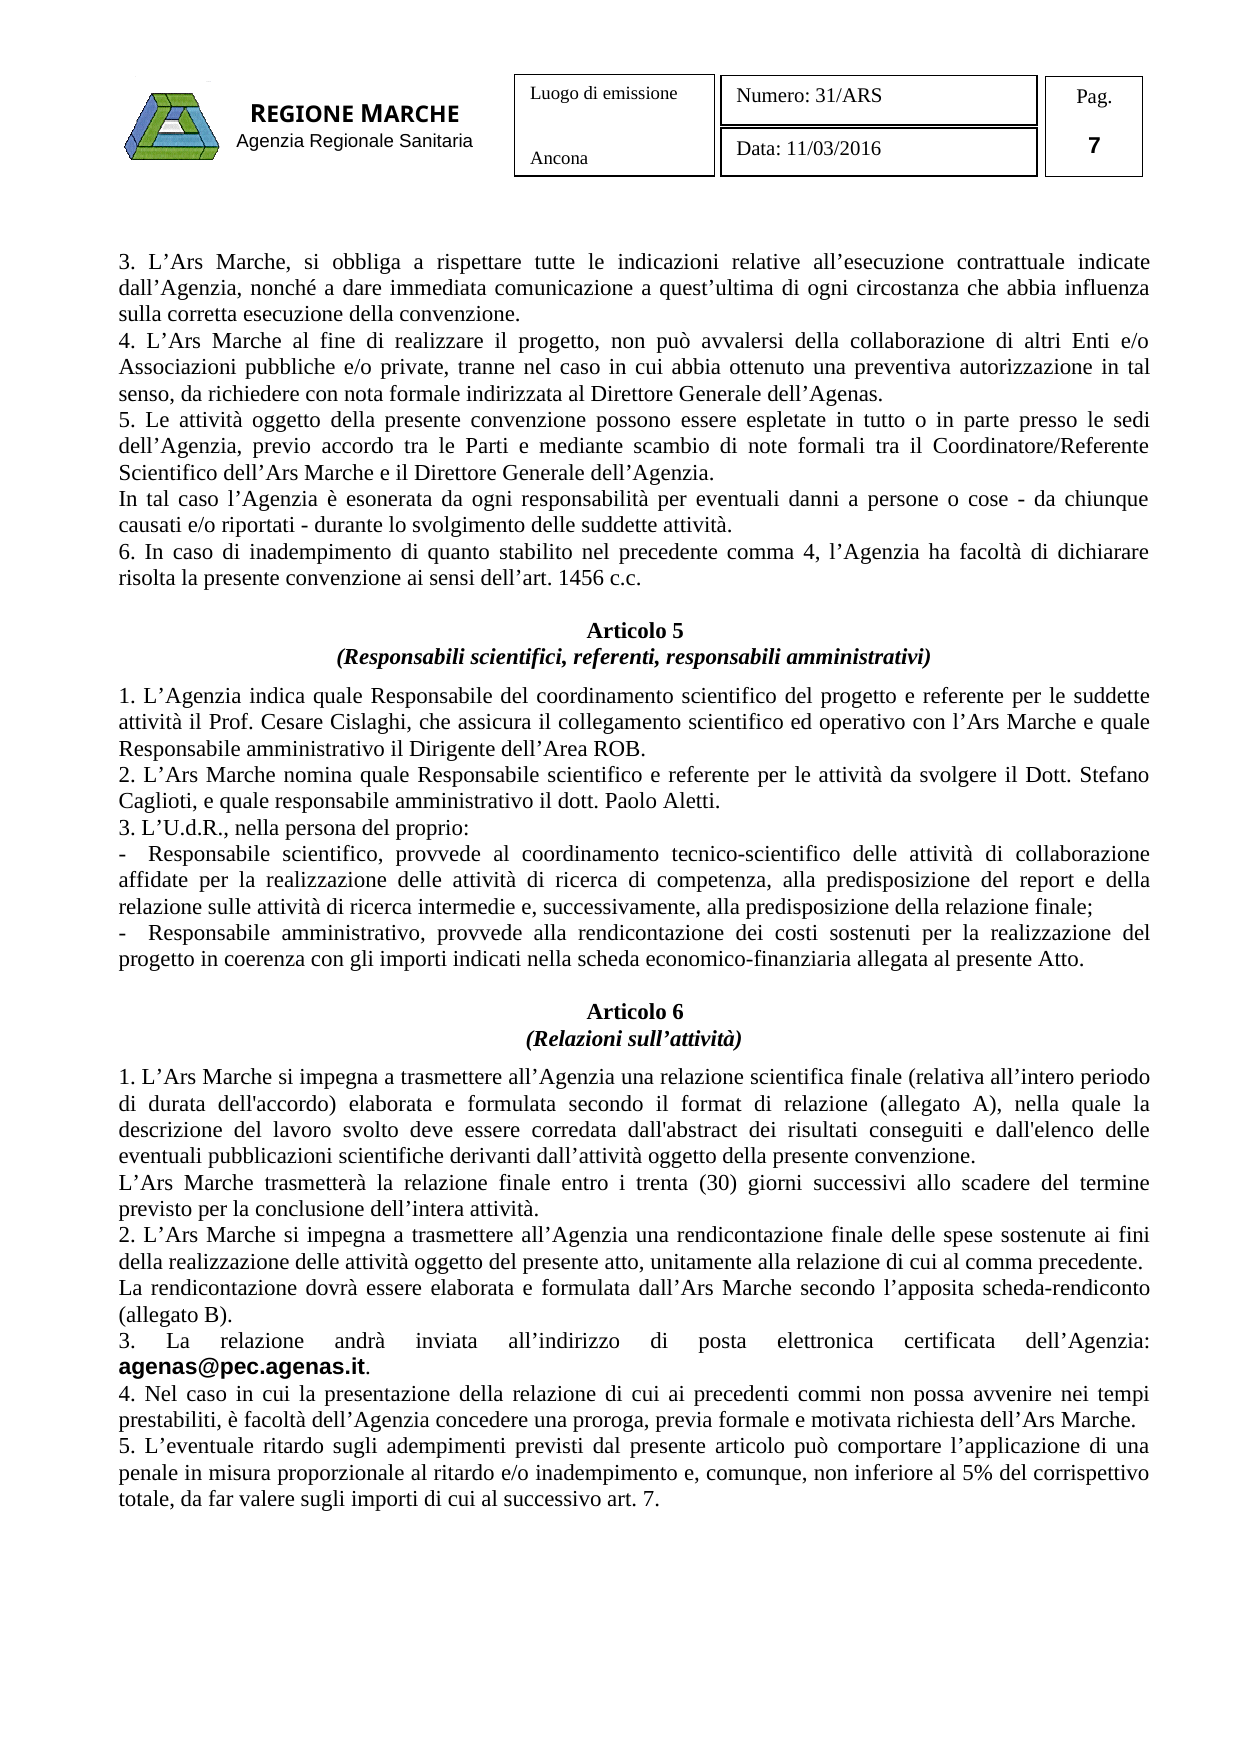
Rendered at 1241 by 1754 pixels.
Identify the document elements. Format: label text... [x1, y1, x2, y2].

text Articolo 5 [118, 617, 1152, 643]
text 3. La relazione andrà inviata all’indirizzo di posta elettronica certificata dell’Agenzia: agenas@pec.agenas.it. [118, 1327, 1152, 1380]
text Articolo 6 [118, 998, 1152, 1024]
text 4. L’Ars Marche al fine di realizzare il progetto, non può avvalersi della collaborazione di altri Enti e/o Associazioni pubbliche e/o private, tranne nel caso in cui abbia ottenuto una preventiva autorizzazione in tal senso, da richiedere con nota formale indirizzata al Direttore Generale dell’Agenas. [118, 327, 1152, 406]
text 4. Nel caso in cui la presentazione della relazione di cui ai precedenti commi non possa avvenire nei tempi prestabiliti, è facoltà dell’Agenzia concedere una proroga, previa formale e motivata richiesta dell’Ars Marche. [118, 1380, 1152, 1432]
text 6. In caso di inadempimento di quanto stabilito nel precedente comma 4, l’Agenzia ha facoltà di dichiarare risolta la presente convenzione ai sensi dell’art. 1456 c.c. [118, 538, 1152, 590]
picture [116, 75, 220, 174]
text 5. L’eventuale ritardo sugli adempimenti previsti dal presente articolo può comportare l’applicazione di una penale in misura proporzionale al ritardo e/o inadempimento e, comunque, non inferiore al 5% del corrispettivo totale, da far valere sugli importi di cui al successivo art. 7. [118, 1432, 1152, 1512]
text 3. L’U.d.R., nella persona del proprio: [118, 814, 1152, 840]
text 5. Le attività oggetto della presente convenzione possono essere espletate in tutto o in parte presso le sedi dell’Agenzia, previo accordo tra le Parti e mediante scambio di note formali tra il Coordinatore/Referente Scientifico dell’Ars Marche e il Direttore Generale dell’Agenzia. [118, 406, 1152, 485]
text 1. L’Agenzia indica quale Responsabile del coordinamento scientifico del progetto e referente per le suddette attività il Prof. Cesare Cislaghi, che assicura il collegamento scientifico ed operativo con l’Ars Marche e quale Responsabile amministrativo il Dirigente dell’Area ROB. [118, 682, 1152, 761]
text 1. L’Ars Marche si impegna a trasmettere all’Agenzia una relazione scientifica finale (relativa all’intero periodo di durata dell'accordo) elaborata e formulata secondo il format di relazione (allegato A), nella quale la descrizione del lavoro svolto deve essere corredata dall'abstract dei risultati conseguiti e dall'elenco delle eventuali pubblicazioni scientifiche derivanti dall’attività oggetto della presente convenzione. [118, 1063, 1152, 1169]
text La rendicontazione dovrà essere elaborata e formulata dall’Ars Marche secondo l’apposita scheda-rendiconto (allegato B). [118, 1274, 1152, 1327]
text (Relazioni sull’attività) [118, 1024, 1152, 1051]
text - Responsabile amministrativo, provvede alla rendicontazione dei costi sostenuti per la realizzazione del progetto in coerenza con gli importi indicati nella scheda economico-finanziaria allegata al presente Atto. [118, 919, 1152, 972]
text 2. L’Ars Marche nomina quale Responsabile scientifico e referente per le attività da svolgere il Dott. Stefano Caglioti, e quale responsabile amministrativo il dott. Paolo Aletti. [118, 761, 1152, 814]
text L’Ars Marche trasmetterà la relazione finale entro i trenta (30) giorni successivi allo scadere del termine previsto per la conclusione dell’intera attività. [118, 1169, 1152, 1222]
text 3. L’Ars Marche, si obbliga a rispettare tutte le indicazioni relative all’esecuzione contrattuale indicate dall’Agenzia, nonché a dare immediata comunicazione a quest’ultima di ogni circostanza che abbia influenza sulla corretta esecuzione della convenzione. [118, 248, 1152, 327]
text - Responsabile scientifico, provvede al coordinamento tecnico-scientifico delle attività di collaborazione affidate per la realizzazione delle attività di ricerca di competenza, alla predisposizione del report e della relazione sulle attività di ricerca intermedie e, successivamente, alla predisposizione della relazione finale; [118, 840, 1152, 919]
text 2. L’Ars Marche si impegna a trasmettere all’Agenzia una rendicontazione finale delle spese sostenute ai fini della realizzazione delle attività oggetto del presente atto, unitamente alla relazione di cui al comma precedente. [118, 1222, 1152, 1274]
text In tal caso l’Agenzia è esonerata da ogni responsabilità per eventuali danni a persone o cose - da chiunque causati e/o riportati - durante lo svolgimento delle suddette attività. [118, 485, 1152, 538]
text (Responsabili scientifici, referenti, responsabili amministrativi) [118, 643, 1152, 669]
